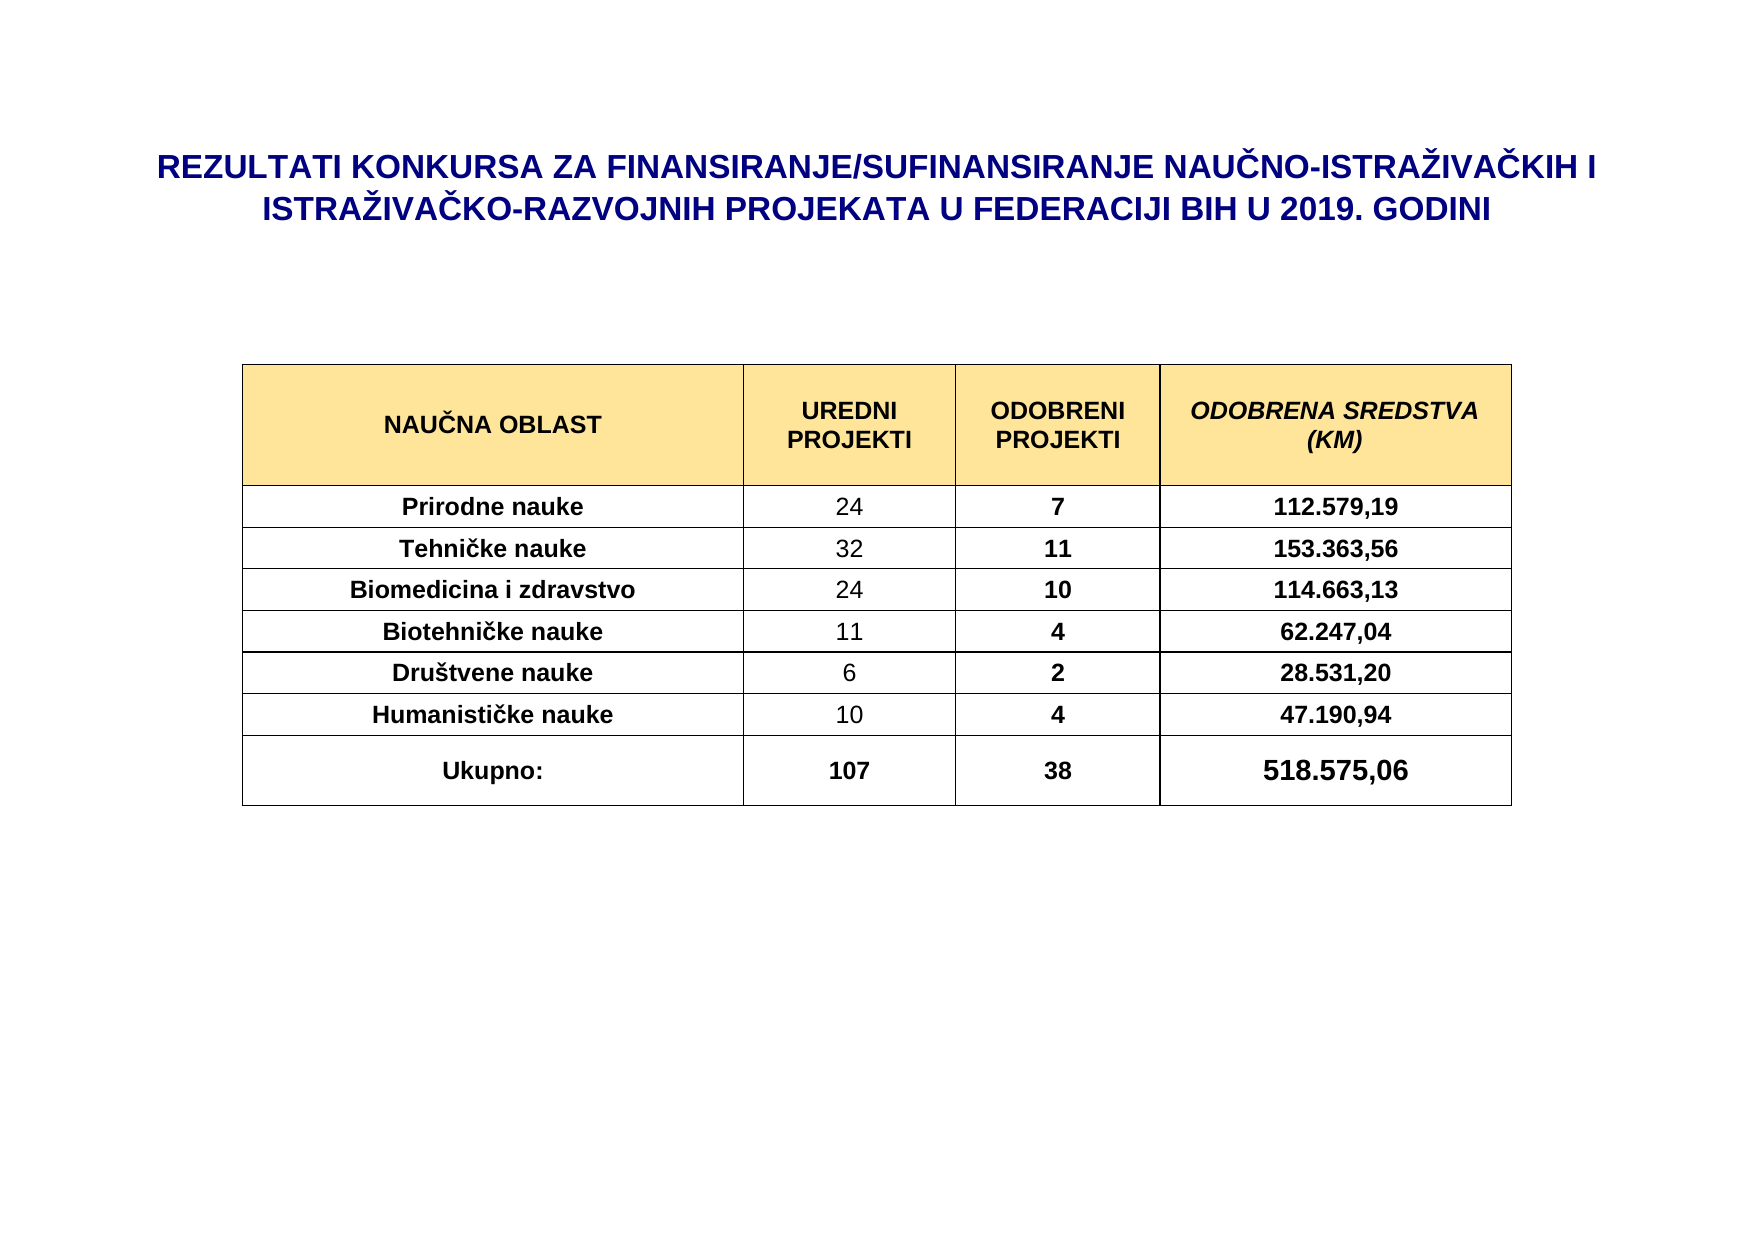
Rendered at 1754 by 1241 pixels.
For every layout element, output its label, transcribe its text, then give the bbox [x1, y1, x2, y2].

table_cell 4 [956, 694, 1159, 734]
table_cell 38 [956, 736, 1159, 805]
table_cell 24 [744, 486, 955, 527]
table_cell 10 [744, 694, 955, 734]
table_cell 153.363,56 [1161, 528, 1511, 568]
table_cell Biotehničke nauke [243, 611, 743, 651]
table_cell 28.531,20 [1161, 653, 1511, 693]
table_header UREDNI PROJEKTI [744, 365, 955, 485]
table_header ODOBRENI PROJEKTI [956, 365, 1159, 485]
table_header ODOBRENA SREDSTVA (KM) [1161, 365, 1511, 485]
table_cell Društvene nauke [243, 653, 743, 693]
table_cell 2 [956, 653, 1159, 693]
table_cell Humanističke nauke [243, 694, 743, 734]
table_cell Prirodne nauke [243, 486, 743, 527]
table_cell 62.247,04 [1161, 611, 1511, 651]
table_cell 114.663,13 [1161, 569, 1511, 610]
table_cell 10 [956, 569, 1159, 610]
table_cell 7 [956, 486, 1159, 527]
table_cell 24 [744, 569, 955, 610]
table_cell 107 [744, 736, 955, 805]
table_cell 6 [744, 653, 955, 693]
table_cell 47.190,94 [1161, 694, 1511, 734]
text REZULTATI KONKURSA ZA FINANSIRANJE/SUFINANSIRANJE NAUČNO-ISTRAŽIVAČKIH I ISTRAŽIVAČKO-RAZVOJNIH PROJEKATA U FEDERACIJI BIH U 2019. GODINI [148, 148, 1606, 227]
table_cell 11 [956, 528, 1159, 568]
table_cell 32 [744, 528, 955, 568]
table_cell 11 [744, 611, 955, 651]
table_cell 112.579,19 [1161, 486, 1511, 527]
table_cell 518.575,06 [1161, 736, 1511, 805]
table_header NAUČNA OBLAST [243, 365, 743, 485]
table_cell Ukupno: [243, 736, 743, 805]
table_cell Biomedicina i zdravstvo [243, 569, 743, 610]
table_cell Tehničke nauke [243, 528, 743, 568]
table_cell 4 [956, 611, 1159, 651]
